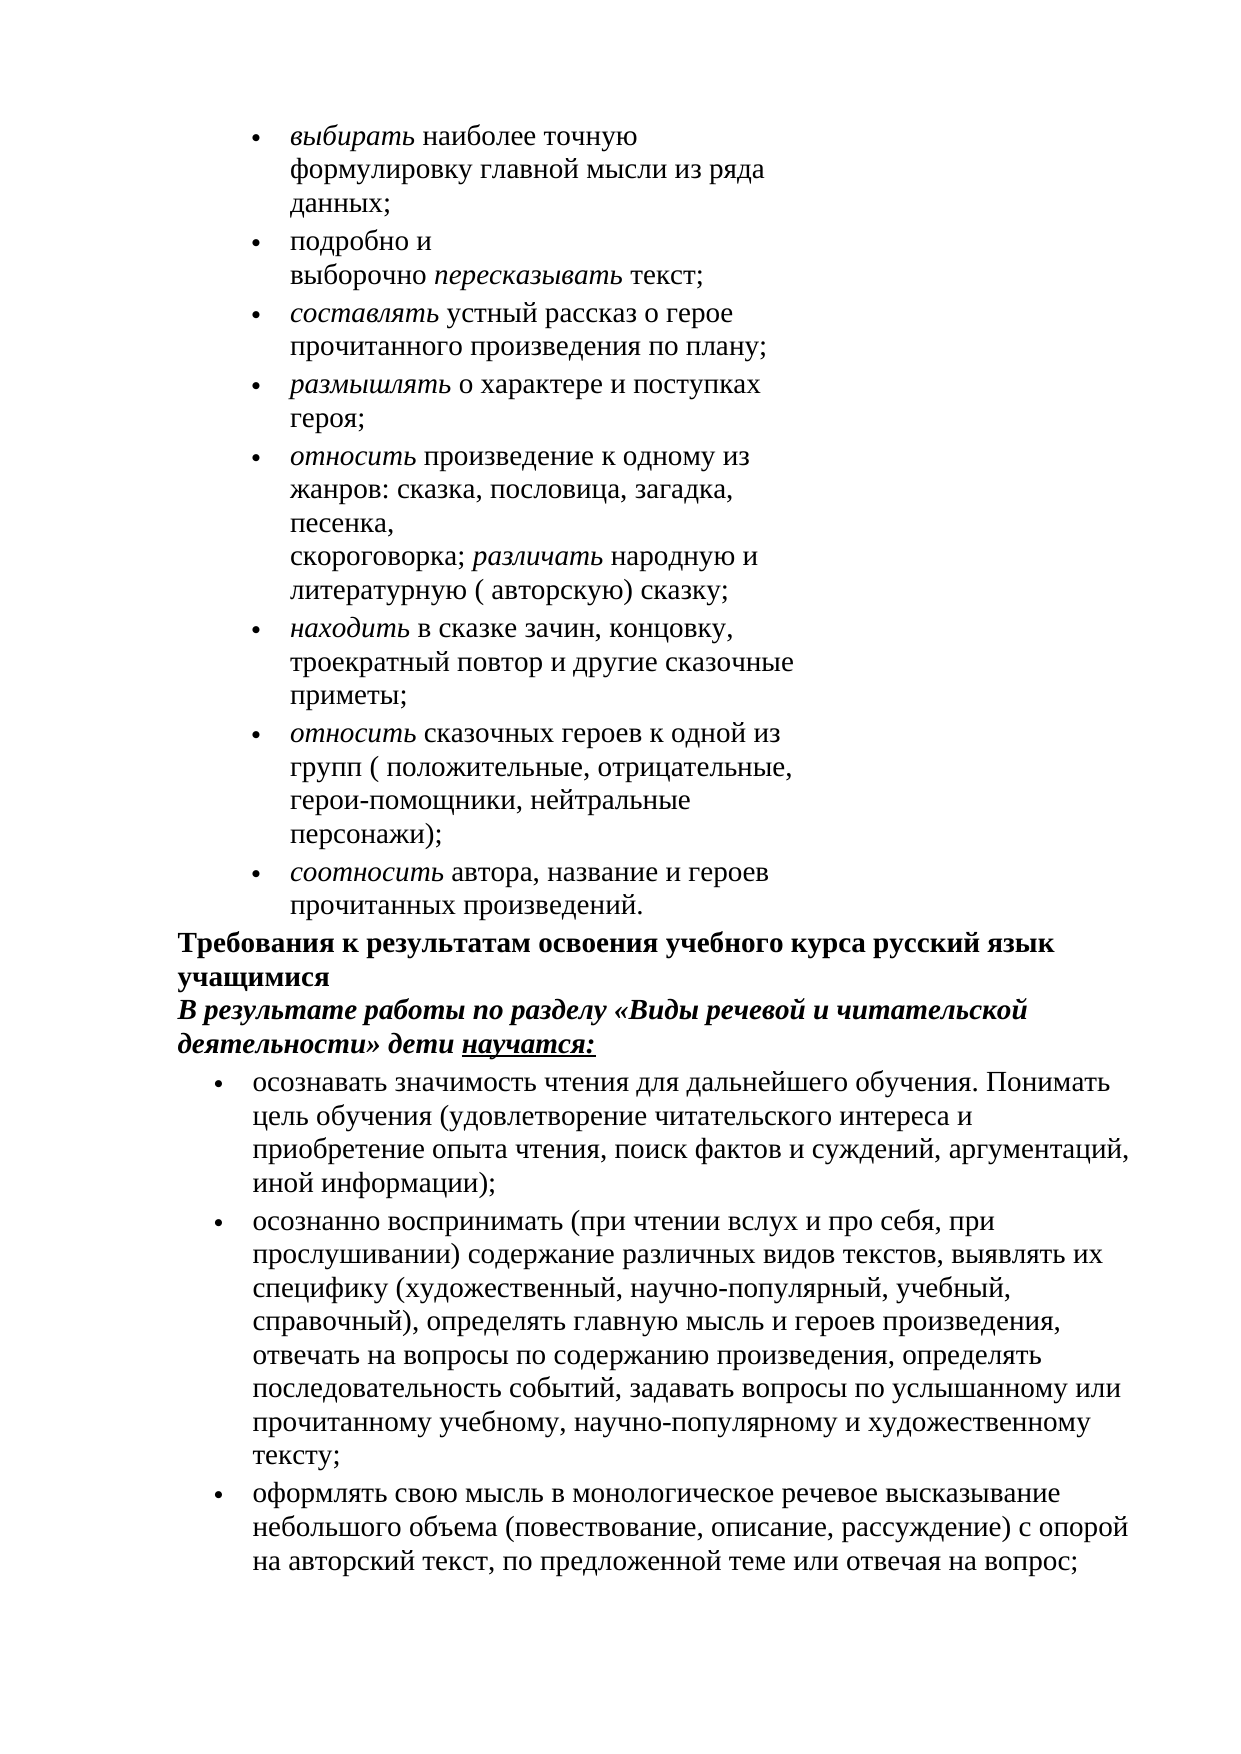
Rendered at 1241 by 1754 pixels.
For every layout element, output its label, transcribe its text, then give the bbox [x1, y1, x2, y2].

list выбирать наиболее точную формулировку главной мысли из ряда данных; [252, 118, 818, 219]
list осознавать значимость чтения для дальнейшего обучения. Понимать цель обучения (удовлетворение читательского интереса и приобретение опыта чтения, поиск фактов и суждений, аргументаций, иной информации); [215, 1064, 1152, 1198]
list находить в сказке зачин, концовку, троекратный повтор и другие сказочные приметы; [252, 610, 818, 711]
list относить произведение к одному из жанров: сказка, пословица, загадка, песенка, скороговорка; различать народную и литературную ( авторскую) сказку; [252, 438, 818, 606]
text В результате работы по разделу «Виды речевой и читательской деятельности» дети научатся: [177, 992, 1152, 1059]
text Требования к результатам освоения учебного курса русский язык учащимися [177, 925, 1152, 992]
list размышлять о характере и поступках героя; [252, 366, 818, 433]
list относить сказочных героев к одной из групп ( положительные, отрицательные, герои-помощники, нейтральные персонажи); [252, 715, 818, 849]
list осознанно воспринимать (при чтении вслух и про себя, при прослушивании) содержание различных видов текстов, выявлять их специфику (художественный, научно-популярный, учебный, справочный), определять главную мысль и героев произведения, отвечать на вопросы по содержанию произведения, определять последовательность событий, задавать вопросы по услышанному или прочитанному учебному, научно-популярному и художественному тексту; [215, 1203, 1152, 1471]
list оформлять свою мысль в монологическое речевое высказывание небольшого объема (повествование, описание, рассуждение) с опорой на авторский текст, по предложенной теме или отвечая на вопрос; [215, 1476, 1152, 1576]
list составлять устный рассказ о герое прочитанного произведения по плану; [252, 295, 818, 362]
list подробно и выборочно пересказывать текст; [252, 223, 818, 290]
list соотносить автора, название и героев прочитанных произведений. [252, 854, 818, 921]
